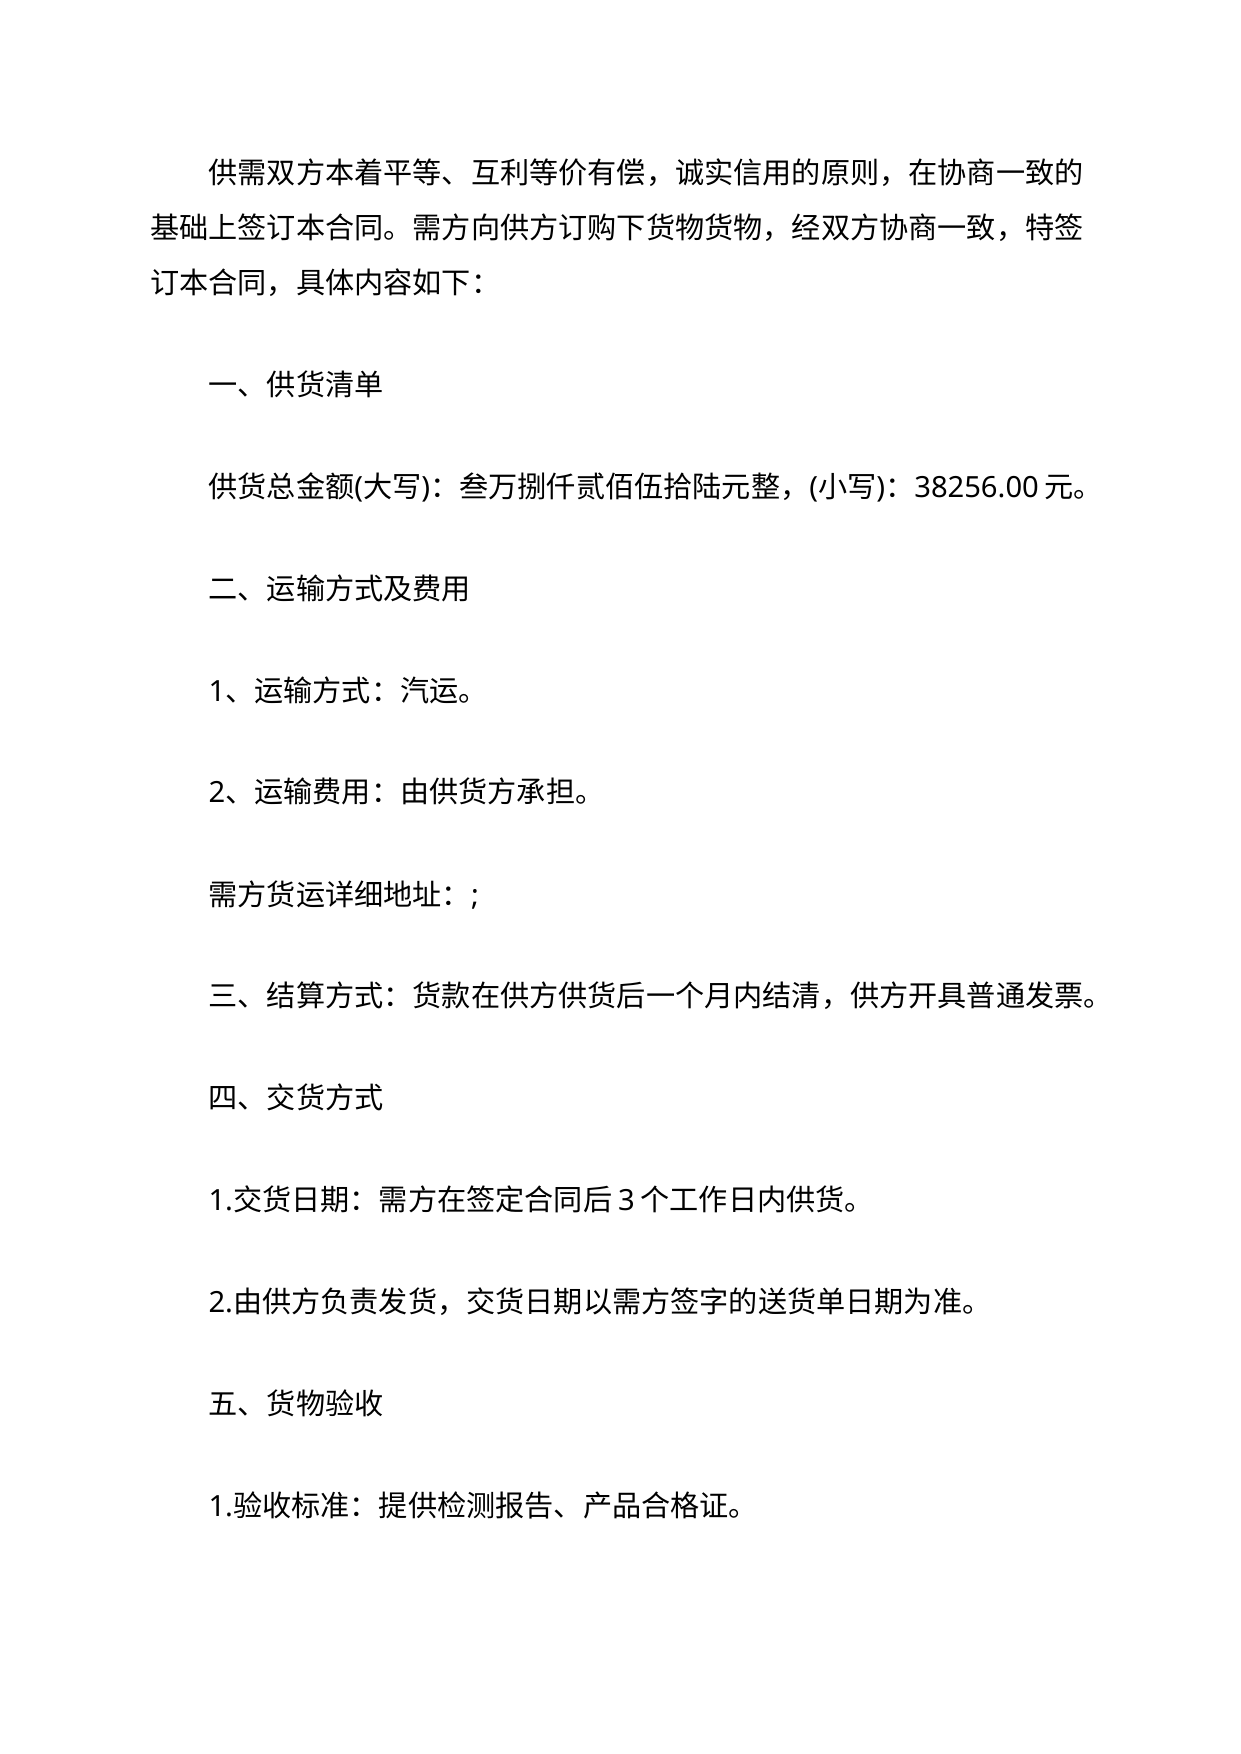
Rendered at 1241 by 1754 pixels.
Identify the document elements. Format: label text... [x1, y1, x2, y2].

text 2.由供方负责发货，交货日期以需方签字的送货单日期为准。 [150, 1278, 1090, 1321]
text 需方货运详细地址：; [150, 871, 1090, 913]
text 1、运输方式：汽运。 [150, 667, 1090, 709]
text 五、货物验收 [150, 1381, 1090, 1423]
text 2、运输费用：由供货方承担。 [150, 769, 1090, 811]
text 供需双方本着平等、互利等价有偿，诚实信用的原则，在协商一致的基础上签订本合同。需方向供方订购下货物货物，经双方协商一致，特签订本合同，具体内容如下： [150, 150, 1090, 302]
text 1.验收标准：提供检测报告、产品合格证。 [150, 1482, 1090, 1525]
text 1.交货日期：需方在签定合同后3个工作日内供货。 [150, 1177, 1090, 1219]
text 三、结算方式：货款在供方供货后一个月内结清，供方开具普通发票。 [150, 973, 1090, 1015]
text 一、供货清单 [150, 362, 1090, 404]
text 四、交货方式 [150, 1075, 1090, 1117]
text 二、运输方式及费用 [150, 565, 1090, 608]
text 供货总金额(大写)：叁万捌仟贰佰伍拾陆元整，(小写)：38256.00元。 [150, 463, 1090, 506]
